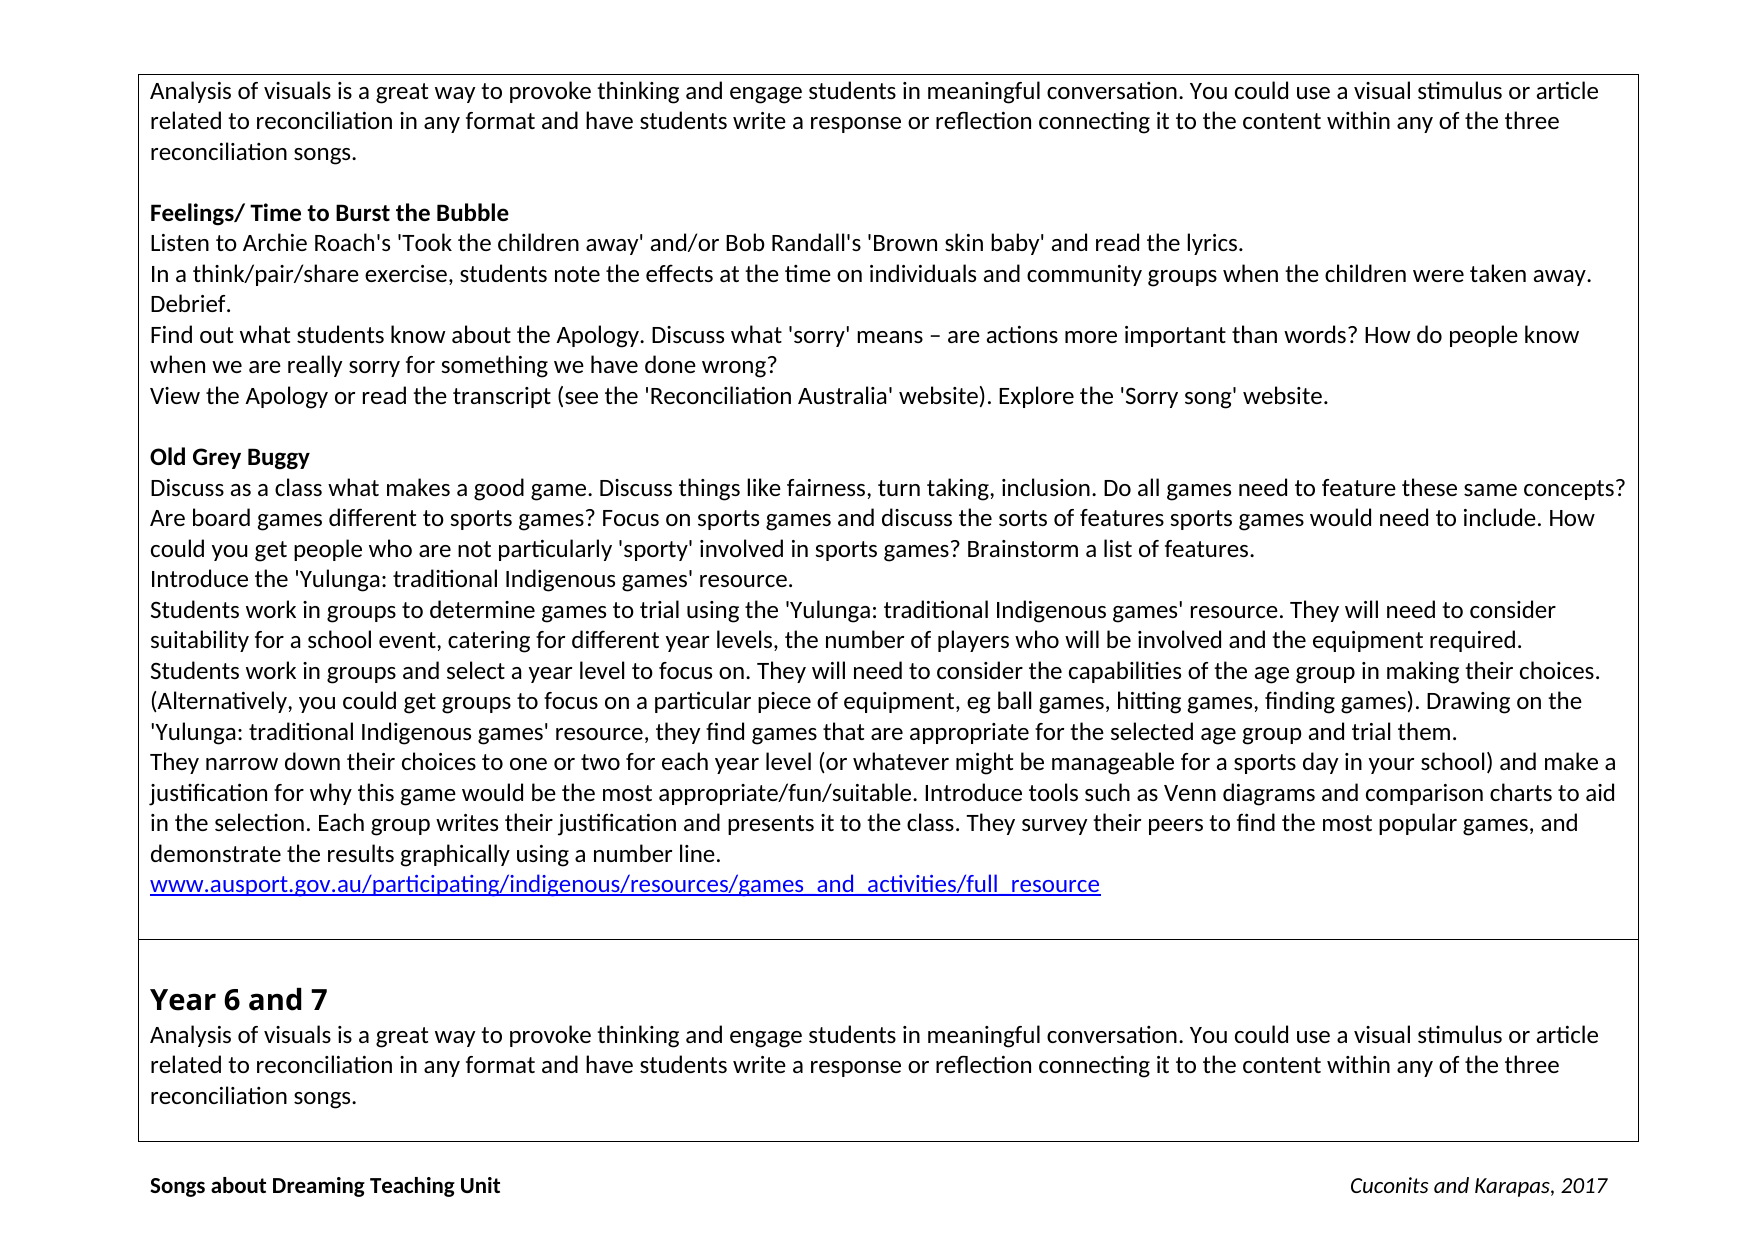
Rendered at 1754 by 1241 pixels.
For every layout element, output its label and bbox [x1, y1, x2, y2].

table_cell [139, 940, 1638, 1141]
table_cell [139, 75, 1638, 939]
